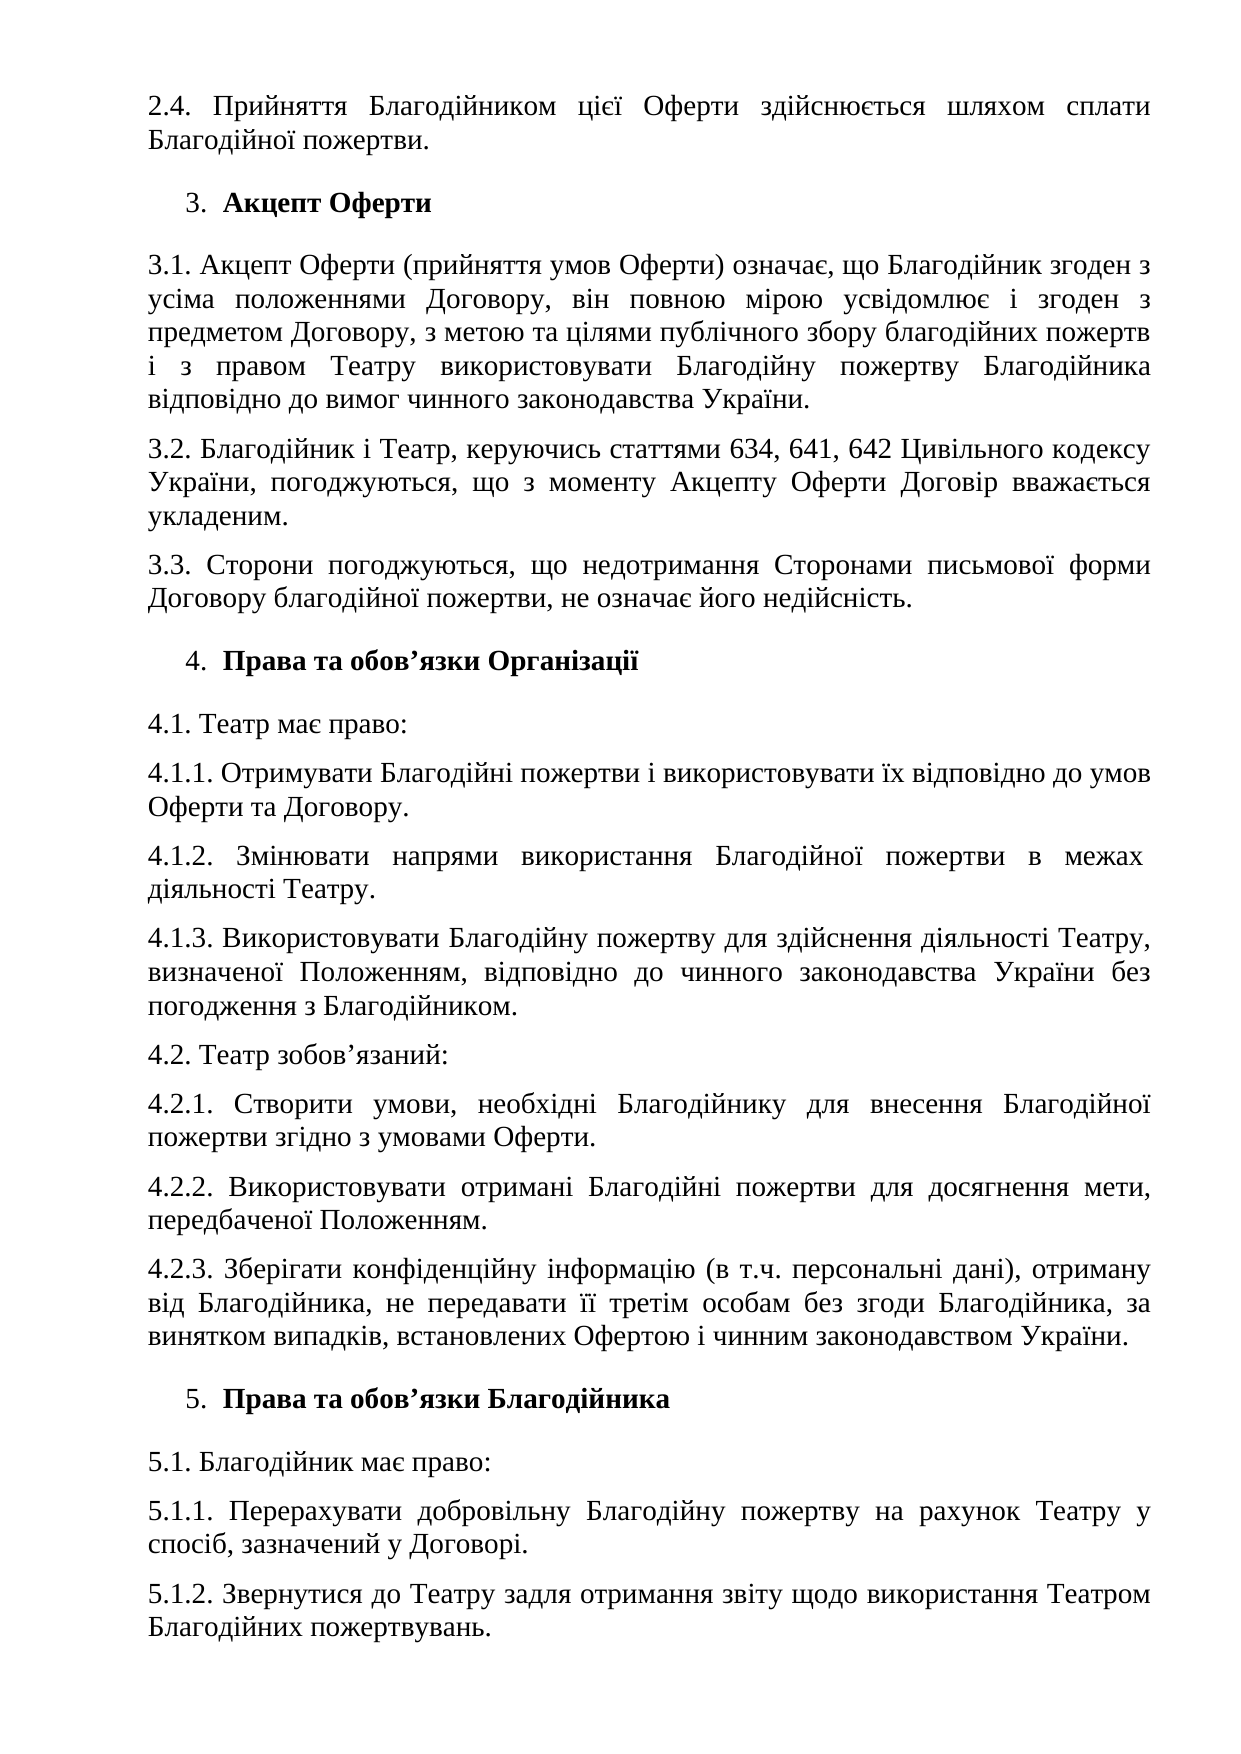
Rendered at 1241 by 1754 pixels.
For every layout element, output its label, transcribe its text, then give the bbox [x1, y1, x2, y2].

text 4.1.1. Отримувати Благодійні пожертви і використовувати їх відповідно до умов Оферти та Договору. [148, 755, 1152, 822]
text 5.1.2. Звернутися до Театру задля отримання звіту щодо використання Театром Благодійних пожертвувань. [148, 1576, 1152, 1643]
text 5.1. Благодійник має право: [148, 1444, 1152, 1477]
text 4.2.1. Створити умови, необхідні Благодійнику для внесення Благодійної пожертви згідно з умовами Оферти. [148, 1086, 1152, 1153]
text 5.1.1. Перерахувати добровільну Благодійну пожертву на рахунок Театру у спосіб, зазначений у Договорі. [148, 1493, 1152, 1560]
text 4.1.2. Змінювати напрями використання Благодійної пожертви в межах діяльності Театру. [148, 838, 1152, 905]
text 4.2. Театр зобов’язаний: [148, 1037, 1152, 1070]
text 3.1. Акцепт Оферти (прийняття умов Оферти) означає, що Благодійник згоден з усіма положеннями Договору, він повною мірою усвідомлює і згоден з предметом Договору, з метою та цілями публічного збору благодійних пожертв і з правом Театру використовувати Благодійну пожертву Благодійника відповідно до вимог чинного законодавства України. [148, 247, 1152, 415]
text 4.1.3. Використовувати Благодійну пожертву для здійснення діяльності Театру, визначеної Положенням, відповідно до чинного законодавства України без погодження з Благодійником. [148, 921, 1152, 1021]
text 4.1. Театр має право: [148, 706, 1152, 739]
list Права та обов’язки Організації [185, 643, 1152, 677]
text 3.3. Сторони погоджуються, що недотримання Сторонами письмової форми Договору благодійної пожертви, не означає його недійсність. [148, 547, 1152, 614]
text 2.4. Прийняття Благодійником цієї Оферти здійснюється шляхом сплати Благодійної пожертви. [148, 88, 1152, 156]
text 3.2. Благодійник і Театр, керуючись статтями 634, 641, 642 Цивільного кодексу України, погоджуються, що з моменту Акцепту Оферти Договір вважається укладеним. [148, 431, 1152, 531]
text 4.2.2. Використовувати отримані Благодійні пожертви для досягнення мети, передбаченої Положенням. [148, 1169, 1152, 1236]
list Права та обов’язки Благодійника [185, 1381, 1152, 1415]
text 4.2.3. Зберігати конфіденційну інформацію (в т.ч. персональні дані), отриману від Благодійника, не передавати її третім особам без згоди Благодійника, за винятком випадків, встановлених Офертою і чинним законодавством України. [148, 1251, 1152, 1352]
list Акцепт Оферти [185, 185, 1152, 218]
